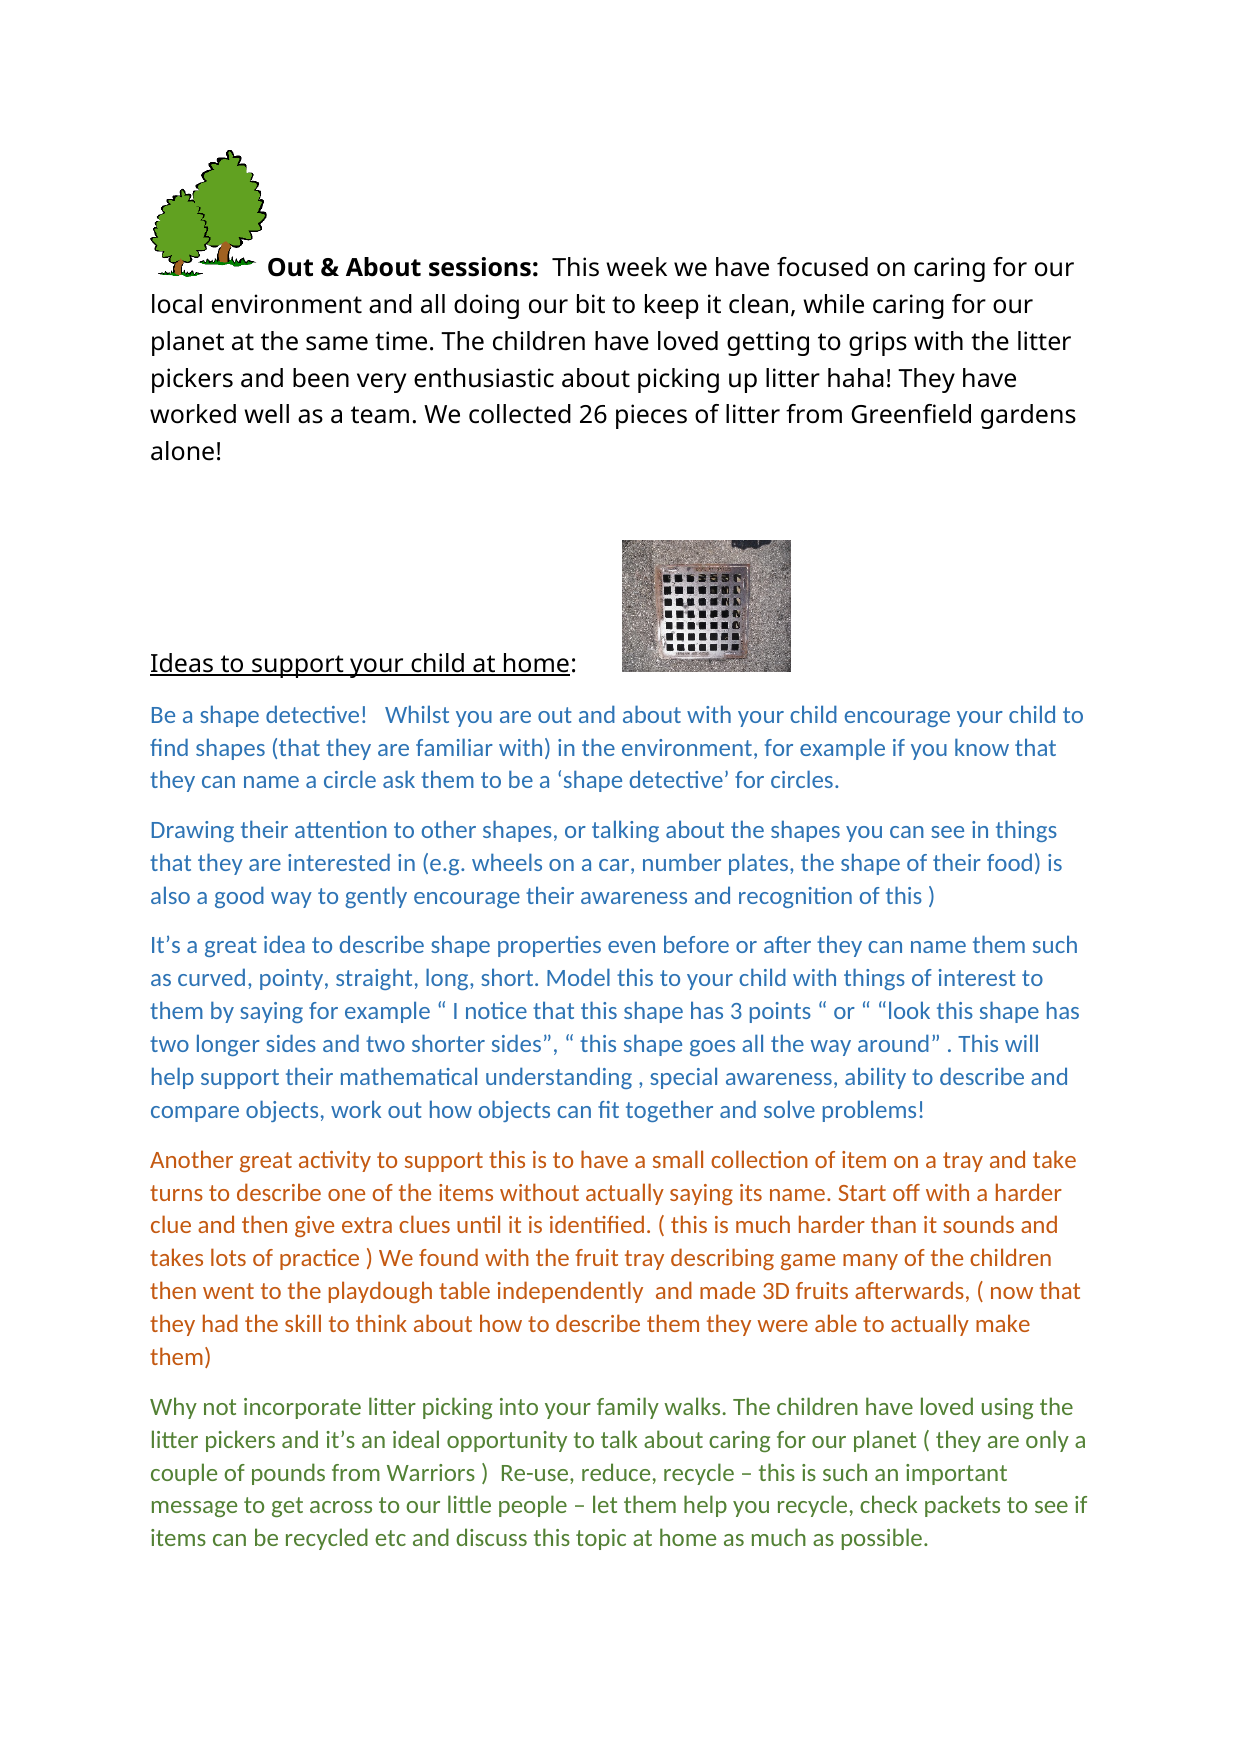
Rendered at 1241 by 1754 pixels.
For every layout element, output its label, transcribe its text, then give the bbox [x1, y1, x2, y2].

text Out & About sessions: This week we have focused on caring for our local environment and all doing our bit to keep it clean, while caring for our planet at the same time. The children have loved getting to grips with the litter pickers and been very enthusiastic about picking up litter haha! They have worked well as a team. We collected 26 pieces of litter from Greenfield gardens alone! [150, 150, 1090, 468]
text Why not incorporate litter picking into your family walks. The children have loved using the litter pickers and it’s an ideal opportunity to talk about caring for our planet ( they are only a couple of pounds from Warriors ) Re-use, reduce, recycle – this is such an important message to get across to our little people – let them help you recycle, check packets to see if items can be recycled etc and discuss this topic at home as much as possible. [150, 1391, 1090, 1553]
text Be a shape detective! Whilst you are out and about with your child encourage your child to find shapes (that they are familiar with) in the environment, for example if you know that they can name a circle ask them to be a ‘shape detective’ for circles. [150, 699, 1090, 795]
text It’s a great idea to describe shape properties even before or after they can name them such as curved, pointy, straight, long, short. Model this to your child with things of interest to them by saying for example “ I notice that this shape has 3 points “ or “ “look this shape has two longer sides and two shorter sides”, “ this shape goes all the way around” . This will help support their mathematical understanding , special awareness, ability to describe and compare objects, work out how objects can fit together and solve problems! [150, 930, 1090, 1125]
text Drawing their attention to other shapes, or talking about the shapes you can see in things that they are interested in (e.g. wheels on a car, number plates, the shape of their food) is also a good way to gently encourage their awareness and recognition of this ) [150, 814, 1090, 911]
text Ideas to support your child at home: [150, 541, 1090, 679]
text Another great activity to support this is to have a small collection of item on a tray and take turns to describe one of the items without actually saying its name. Start off with a harder clue and then give extra clues until it is identified. ( this is much harder than it sounds and takes lots of practice ) We found with the fruit tray describing game many of the children then went to the playdough table independently and made 3D fruits afterwards, ( now that they had the skill to think about how to describe them they were able to actually make them) [150, 1144, 1090, 1372]
picture [622, 540, 791, 672]
picture [150, 150, 267, 277]
